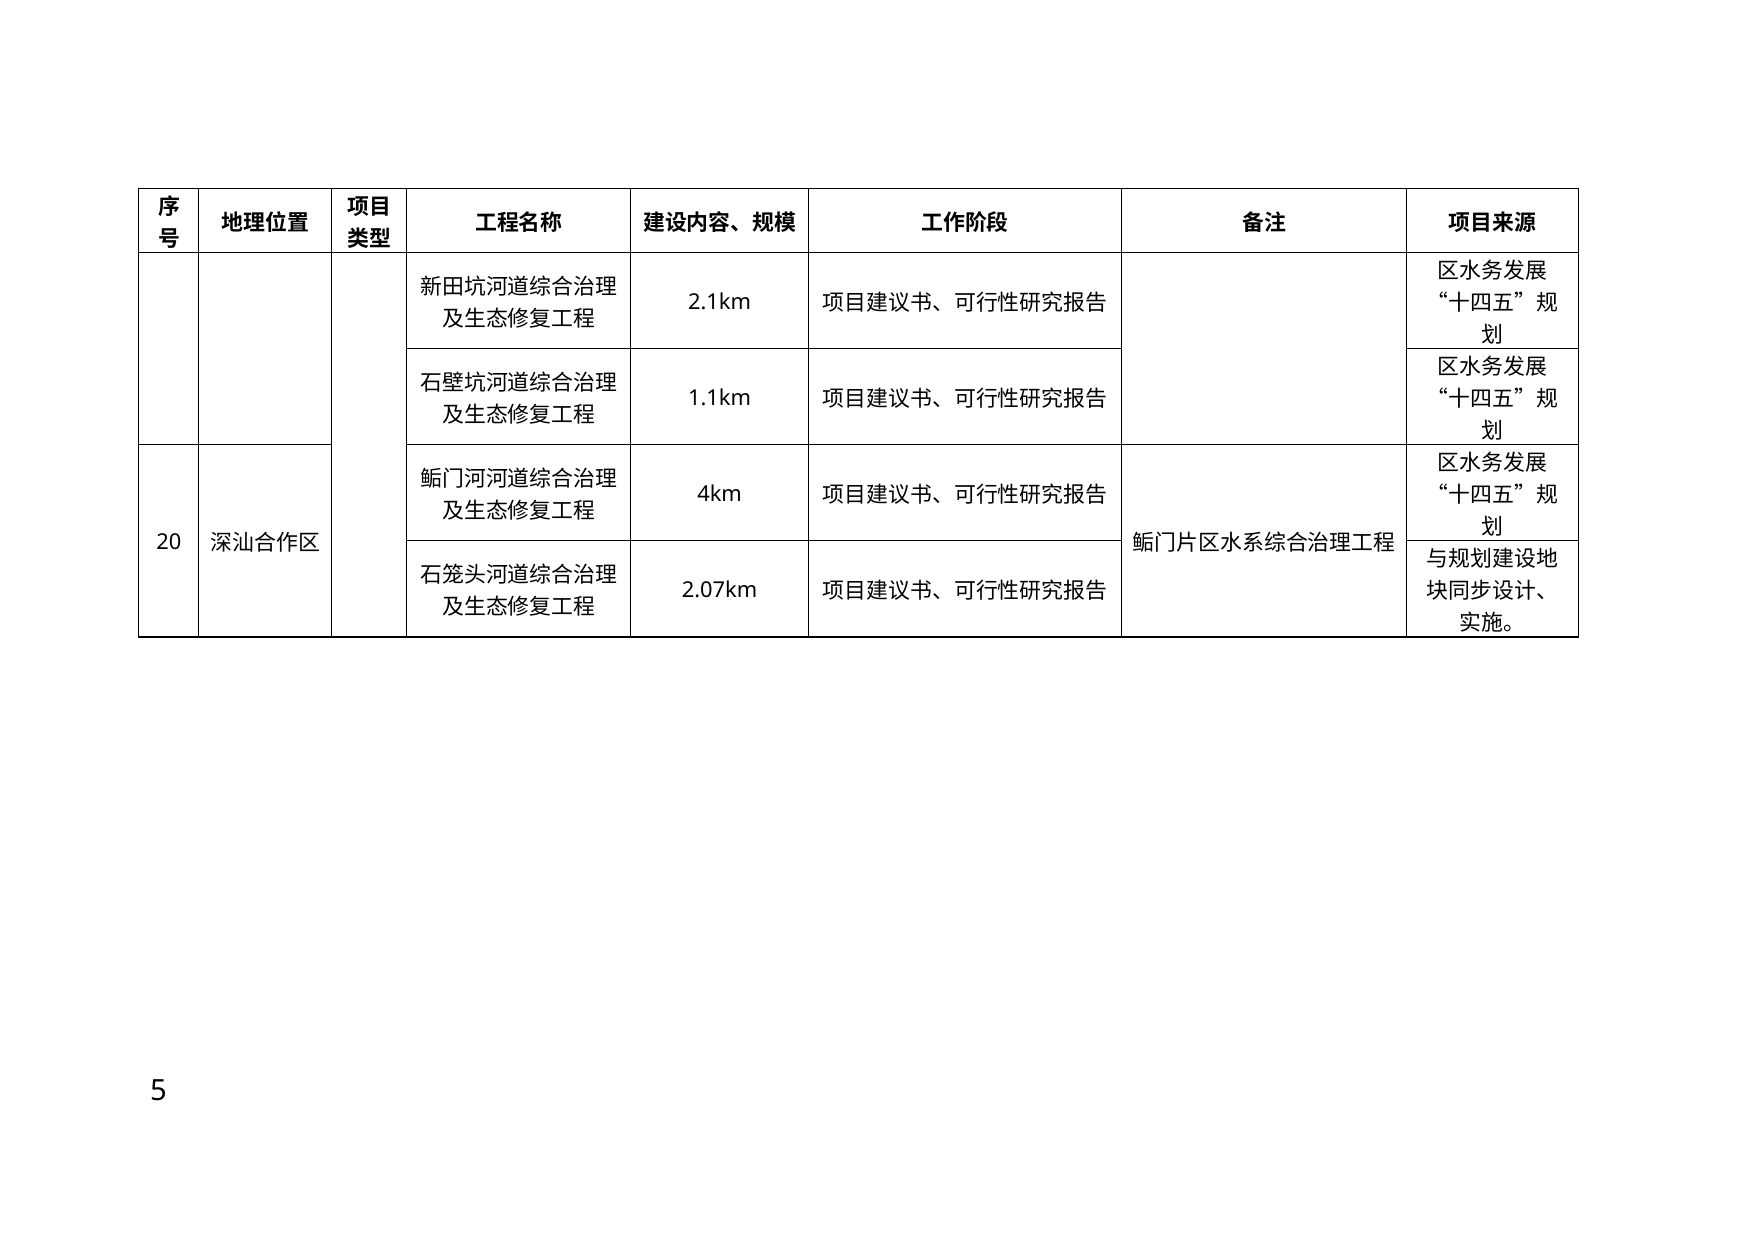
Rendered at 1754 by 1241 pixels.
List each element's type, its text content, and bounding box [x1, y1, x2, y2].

table_cell 区水务发展“十四五”规划 [1407, 253, 1578, 348]
table_cell 石壁坑河道综合治理及生态修复工程 [407, 349, 630, 444]
table_cell 鲘门河河道综合治理及生态修复工程 [407, 445, 630, 540]
table_cell 石笼头河道综合治理及生态修复工程 [407, 541, 630, 636]
table_cell 4km [631, 445, 808, 540]
table_cell 深汕合作区 [199, 445, 331, 636]
table_header 项目来源 [1407, 189, 1578, 252]
table_cell 项目建议书、可行性研究报告 [809, 349, 1121, 444]
table_cell 区水务发展“十四五”规划 [1407, 349, 1578, 444]
table_cell 2.1km [631, 253, 808, 348]
table_cell 1.1km [631, 349, 808, 444]
table_header 建设内容、规模 [631, 189, 808, 252]
table_cell 鲘门片区水系综合治理工程 [1122, 445, 1406, 636]
table_cell 项目建议书、可行性研究报告 [809, 253, 1121, 348]
table_header 工程名称 [407, 189, 630, 252]
table_cell 项目建议书、可行性研究报告 [809, 541, 1121, 636]
table_header 序号 [139, 189, 198, 252]
table_cell 新田坑河道综合治理及生态修复工程 [407, 253, 630, 348]
table_cell 20 [139, 445, 198, 636]
table_cell 区水务发展“十四五”规划 [1407, 445, 1578, 540]
table_cell 2.07km [631, 541, 808, 636]
table_header 地理位置 [199, 189, 331, 252]
table_cell 与规划建设地块同步设计、实施。 [1407, 541, 1578, 636]
table_header 备注 [1122, 189, 1406, 252]
table_cell 项目建议书、可行性研究报告 [809, 445, 1121, 540]
table_header 项目类型 [332, 189, 406, 252]
table_header 工作阶段 [809, 189, 1121, 252]
